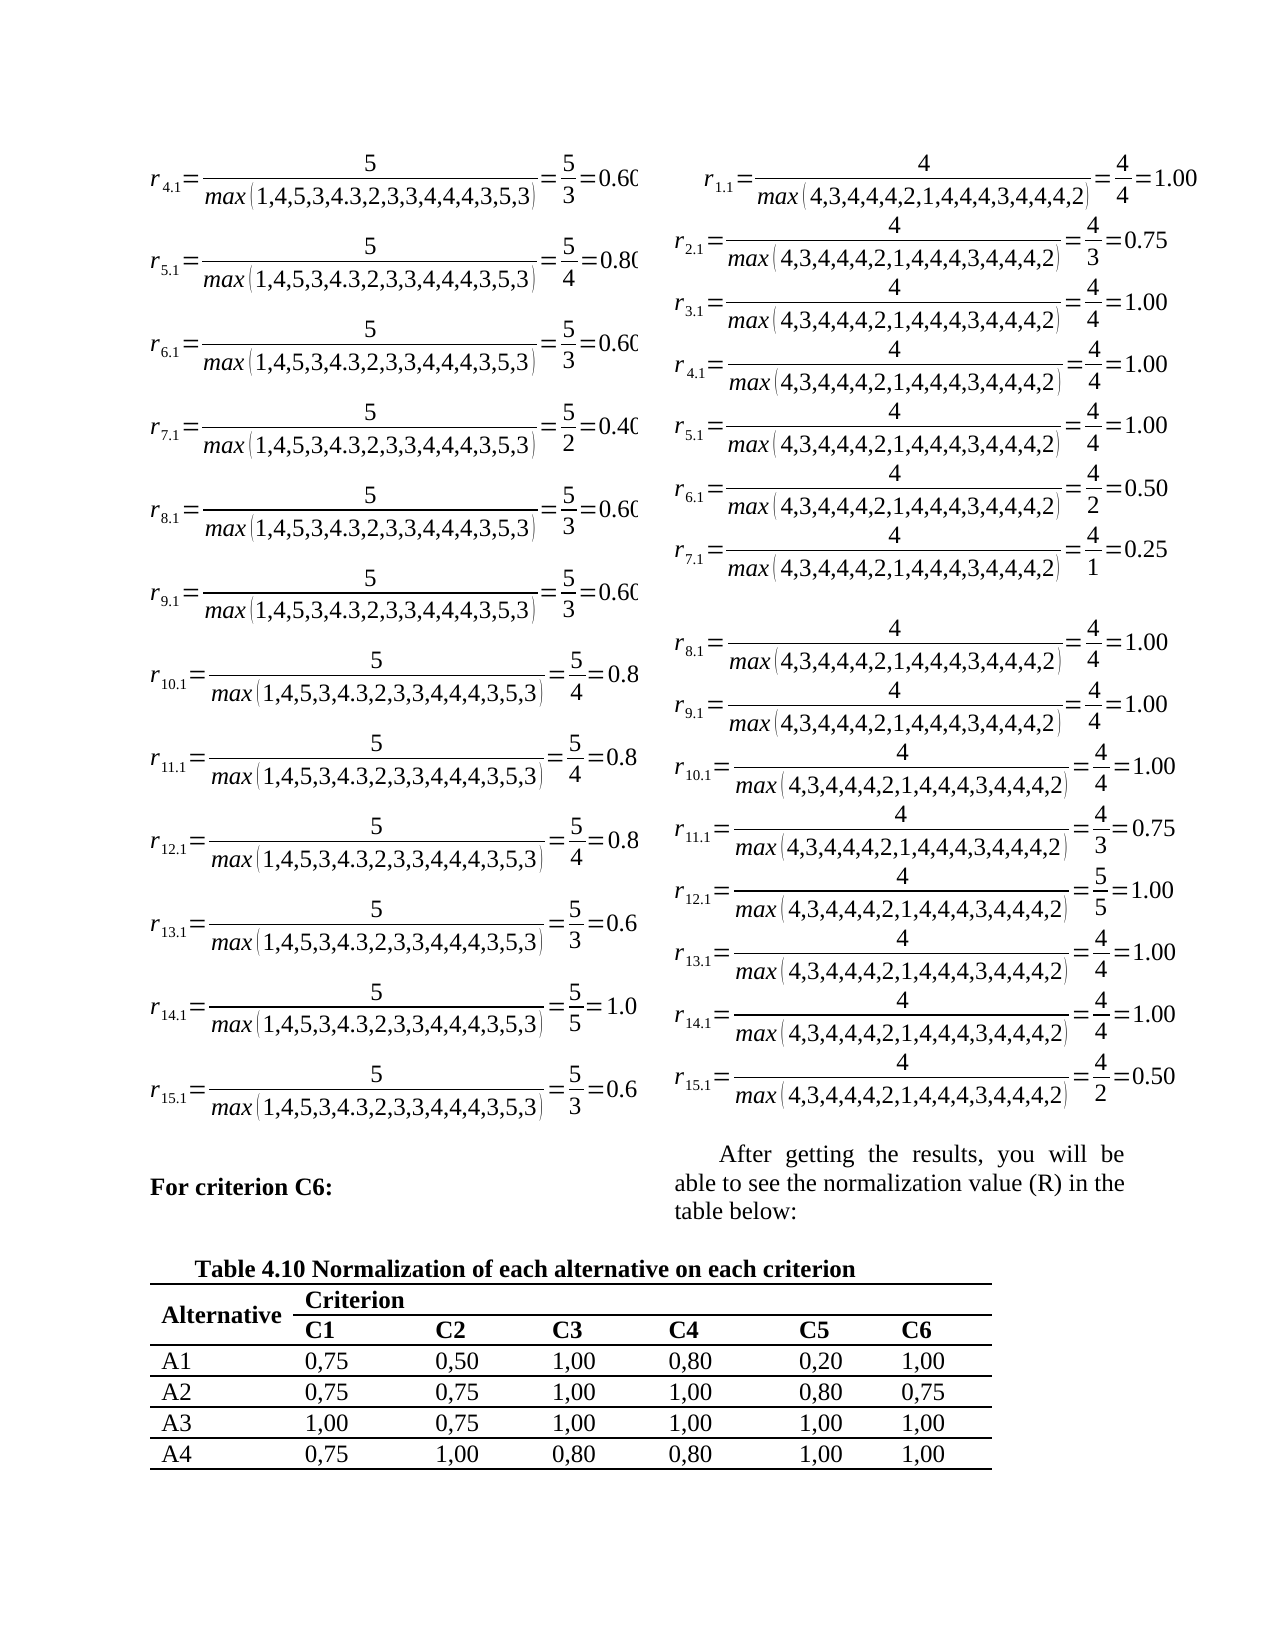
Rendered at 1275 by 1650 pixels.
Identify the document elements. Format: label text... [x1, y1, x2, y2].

table_cell 0,75 [293, 1377, 424, 1406]
table_cell 1,00 [890, 1346, 992, 1375]
table_cell 0,75 [293, 1346, 424, 1375]
table_cell 0,75 [890, 1377, 992, 1406]
table_cell 1,00 [657, 1377, 788, 1406]
table_cell 0,80 [657, 1346, 788, 1375]
table_cell 0,75 [424, 1408, 541, 1437]
table_cell 1,00 [424, 1439, 541, 1468]
table_cell 1,00 [541, 1408, 657, 1437]
text After getting the results, you will be able to see the normalization value (R) in the table below: [674, 1139, 1125, 1225]
table_cell 1,00 [890, 1439, 992, 1468]
table_cell 1,00 [657, 1408, 788, 1437]
table_cell A2 [150, 1377, 293, 1406]
table_header Criterion [293, 1285, 992, 1313]
table_cell C2 [424, 1316, 541, 1344]
table_cell C6 [890, 1316, 992, 1344]
table_cell A1 [150, 1346, 293, 1375]
table_cell 1,00 [541, 1377, 657, 1406]
table_cell 0,80 [788, 1377, 890, 1406]
table_cell 1,00 [788, 1408, 890, 1437]
table_cell 1,00 [541, 1346, 657, 1375]
table_cell C5 [788, 1316, 890, 1344]
table_cell 1,00 [890, 1408, 992, 1437]
table_cell 0,75 [293, 1439, 424, 1468]
table_cell 0,75 [424, 1377, 541, 1406]
table_header Alternative [150, 1285, 293, 1344]
table_cell 0,80 [541, 1439, 657, 1468]
table_cell C3 [541, 1316, 657, 1344]
table_cell 0,80 [657, 1439, 788, 1468]
table_cell 0,20 [788, 1346, 890, 1375]
text Table 4.10 Normalization of each alternative on each criterion [150, 1254, 1125, 1283]
table_cell 1,00 [293, 1408, 424, 1437]
table_cell C4 [657, 1316, 788, 1344]
table_cell A3 [150, 1408, 293, 1437]
table_cell A4 [150, 1439, 293, 1468]
table_cell 0,50 [424, 1346, 541, 1375]
text For criterion C6: [150, 1172, 601, 1201]
table_cell C1 [293, 1316, 424, 1344]
table_cell 1,00 [788, 1439, 890, 1468]
